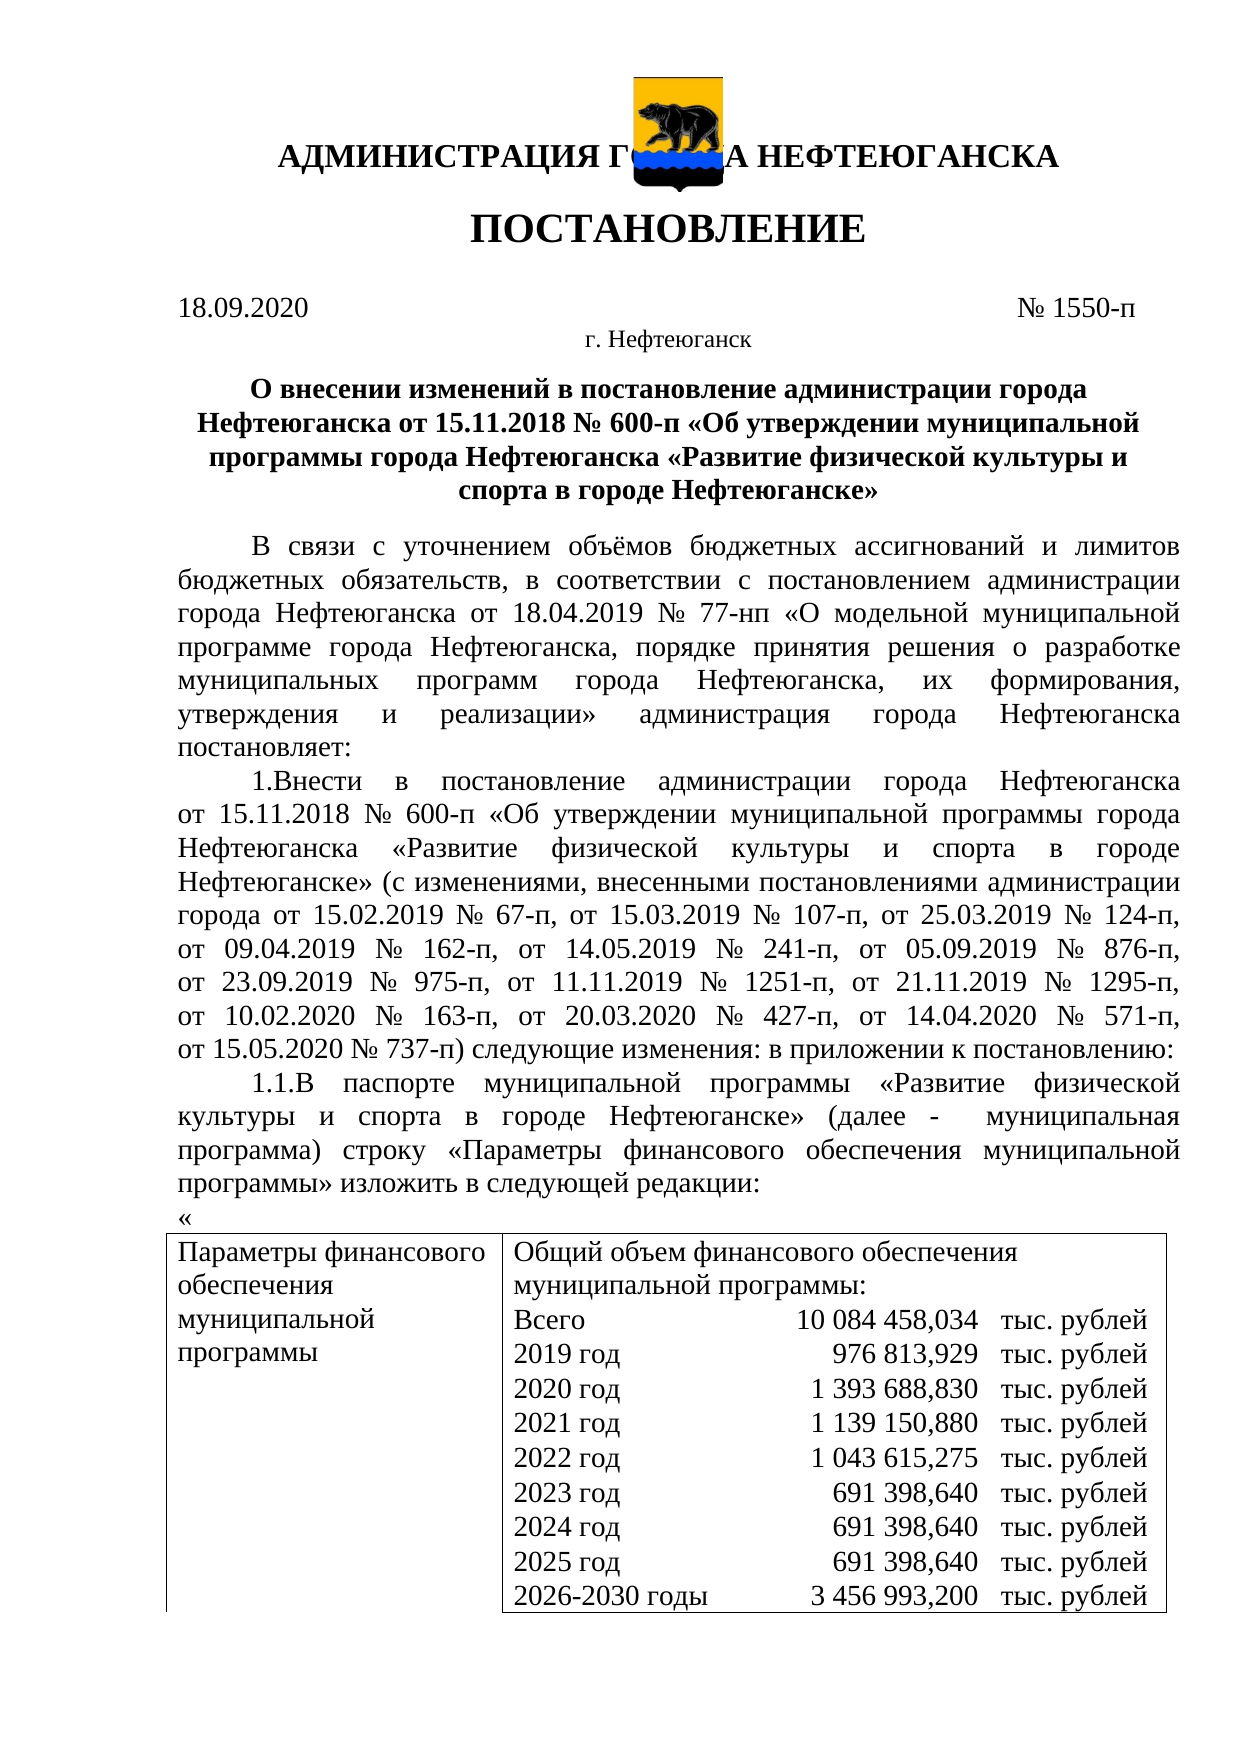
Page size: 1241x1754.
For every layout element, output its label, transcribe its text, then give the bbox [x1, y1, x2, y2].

table_cell 1 043 615,275 [753, 1439, 989, 1474]
table_cell 1 139 150,880 [753, 1405, 989, 1439]
table_cell 2024 год [503, 1508, 753, 1543]
table_cell тыс. рублей [989, 1370, 1166, 1404]
table_cell Всего [503, 1301, 753, 1335]
table_cell 2026-2030 годы [503, 1578, 753, 1612]
table_cell 691 398,640 [753, 1474, 989, 1508]
text 1.1.В паспорте муниципальной программы «Развитие физической культуры и спорта в городе Нефтеюганске» (далее - муниципальная программа) строку «Параметры финансового обеспечения муниципальной программы» изложить в следующей редакции: [177, 1065, 1181, 1199]
table_cell 2023 год [503, 1474, 753, 1508]
table_cell тыс. рублей [989, 1439, 1166, 1474]
text 1.Внести в постановление администрации города Нефтеюганска от 15.11.2018 № 600-п «Об утверждении муниципальной программы города Нефтеюганска «Развитие физической культуры и спорта в городе Нефтеюганске» (с изменениями, внесенными постановлениями администрации города от 15.02.2019 № 67-п, от 15.03.2019 № 107-п, от 25.03.2019 № 124-п, от 09.04.2019 № 162-п, от 14.05.2019 № 241-п, от 05.09.2019 № 876-п, от 23.09.2019 № 975-п, от 11.11.2019 № 1251-п, от 21.11.2019 № 1295-п, от 10.02.2020 № 163-п, от 20.03.2020 № 427-п, от 14.04.2020 № 571-п, от 15.05.2020 № 737-п) следующие изменения: в приложении к постановлению: [177, 763, 1181, 1065]
table_cell тыс. рублей [989, 1578, 1166, 1612]
table_cell тыс. рублей [989, 1543, 1166, 1577]
table_cell 3 456 993,200 [753, 1578, 989, 1612]
table_header АДМИНИСТРАЦИЯ ГОРОДА НЕФТЕЮГАНСКА ПОСТАНОВЛЕНИЕ 18.09.2020 № 1550-п г. Нефтеюганск О внесении изменений в постановление администрации города Нефтеюганска от 15.11.2018 № 600-п «Об утверждении муниципальной программы города Нефтеюганска «Развитие физической культуры и спорта в городе Нефтеюганске» [167, 118, 1170, 527]
table_cell тыс. рублей [989, 1474, 1166, 1508]
table_cell 2021 год [503, 1405, 753, 1439]
list В связи с уточнением объёмов бюджетных ассигнований и лимитов бюджетных обязательств, в соответствии с постановлением администрации города Нефтеюганска от 18.04.2019 № 77-нп «О модельной муниципальной программе города Нефтеюганска, порядке принятия решения о разработке муниципальных программ города Нефтеюганска, их формирования, утверждения и реализации» администрация города Нефтеюганска постановляет: [177, 528, 1181, 763]
table_header Параметры финансового обеспечения муниципальной программы [167, 1234, 502, 1612]
table_cell тыс. рублей [989, 1335, 1166, 1370]
text « [177, 1199, 1181, 1233]
table_cell 1 393 688,830 [753, 1370, 989, 1404]
table_cell 691 398,640 [753, 1508, 989, 1543]
table_header Общий объем финансового обеспечения муниципальной программы: [503, 1234, 1166, 1301]
table_cell 976 813,929 [753, 1335, 989, 1370]
table_cell 2022 год [503, 1439, 753, 1474]
table_cell 2020 год [503, 1370, 753, 1404]
table_cell 691 398,640 [753, 1543, 989, 1577]
table_cell 2019 год [503, 1335, 753, 1370]
table_cell тыс. рублей [989, 1508, 1166, 1543]
table_cell 2025 год [503, 1543, 753, 1577]
table_cell 10 084 458,034 [753, 1301, 989, 1335]
table_cell тыс. рублей [989, 1405, 1166, 1439]
table_cell тыс. рублей [989, 1301, 1166, 1335]
picture [632, 77, 723, 190]
